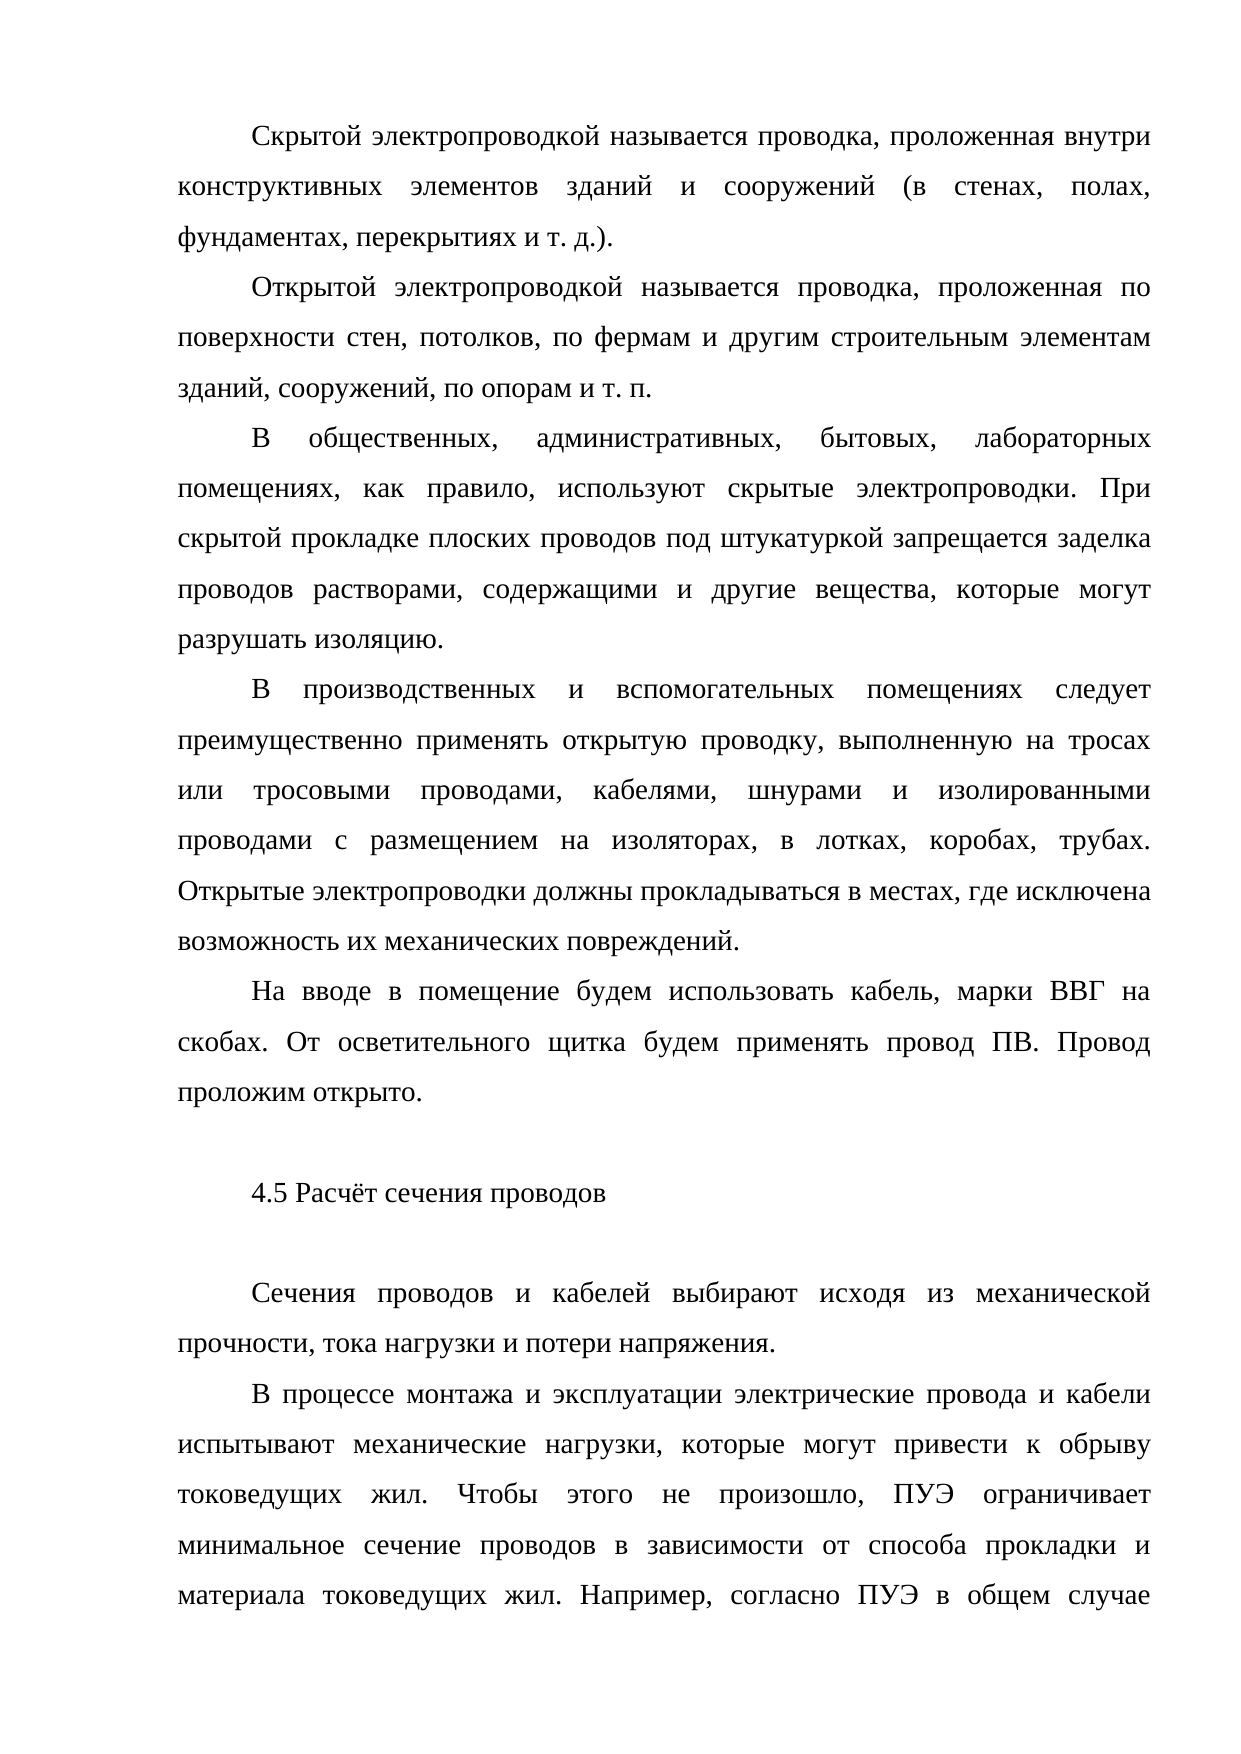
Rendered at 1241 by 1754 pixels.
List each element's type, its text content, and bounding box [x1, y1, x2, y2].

text Открытой электропроводкой называется проводка, проложенная по поверхности стен, потолков, по фермам и другим строительным элементам зданий, сооружений, по опорам и т. п. [177, 269, 1152, 403]
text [177, 1376, 1152, 1611]
text Скрытой электропроводкой называется проводка, проложенная внутри конструктивных элементов зданий и сооружений (в стенах, полах, фундаментах, перекрытиях и т. д.). [177, 118, 1152, 252]
text Сечения проводов и кабелей выбирают исходя из механической прочности, тока нагрузки и потери напряжения. [177, 1275, 1152, 1359]
text В общественных, административных, бытовых, лабораторных помещениях, как правило, используют скрытые электропроводки. При скрытой прокладке плоских проводов под штукатуркой запрещается заделка проводов растворами, содержащими и другие вещества, которые могут разрушать изоляцию. [177, 420, 1152, 655]
text На вводе в помещение будем использовать кабель, марки ВВГ на скобах. От осветительного щитка будем применять провод ПВ. Провод проложим открыто. [177, 973, 1152, 1108]
subtitle 4.5 Расчёт сечения проводов [177, 1175, 1152, 1208]
text В производственных и вспомогательных помещениях следует преимущественно применять открытую проводку, выполненную на тросах или тросовыми проводами, кабелями, шнурами и изолированными проводами с размещением на изоляторах, в лотках, коробах, трубах. Открытые электропроводки должны прокладываться в местах, где исключена возможность их механических повреждений. [177, 672, 1152, 957]
